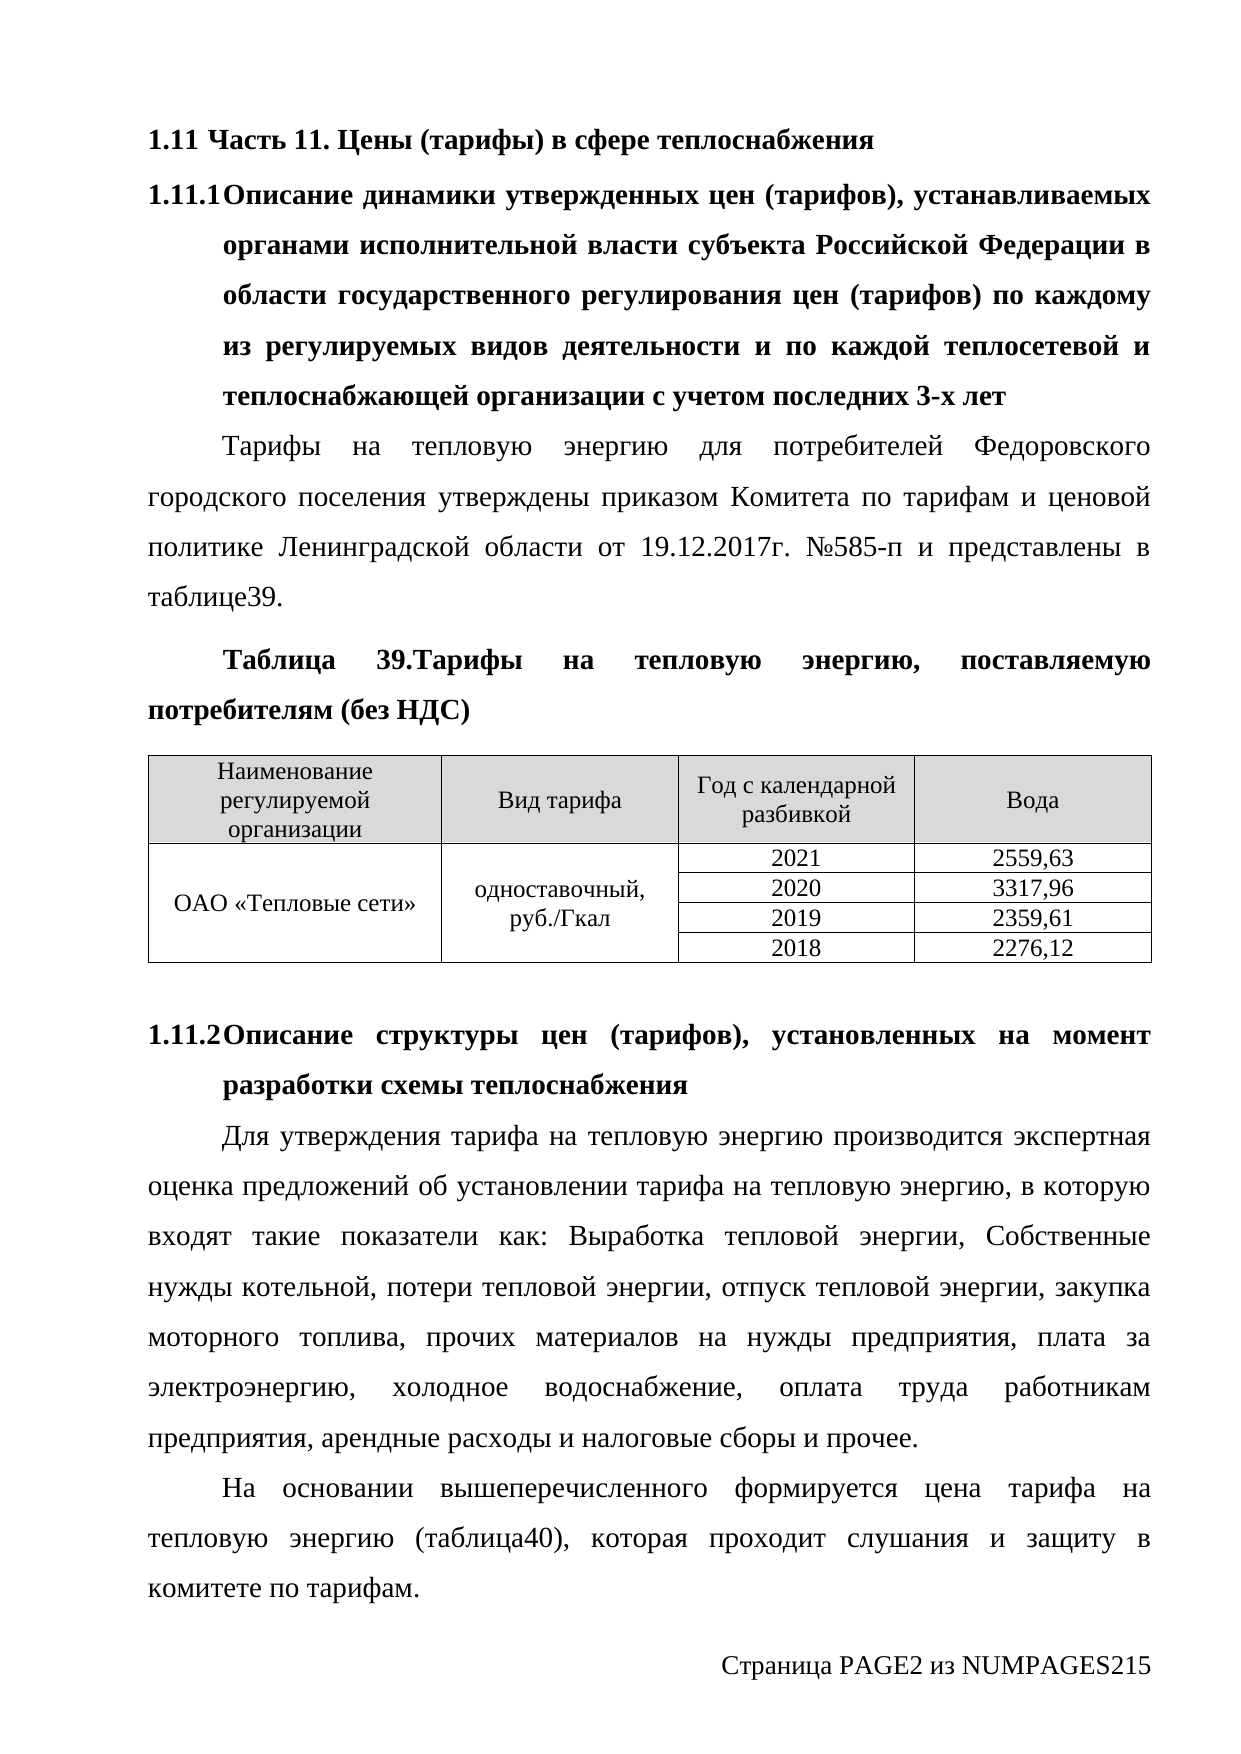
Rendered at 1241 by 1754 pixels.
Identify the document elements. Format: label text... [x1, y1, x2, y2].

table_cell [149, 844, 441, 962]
subtitle Описание структуры цен (тарифов), установленных на момент разработки схемы теплоснабжения [148, 1017, 1152, 1101]
text Тарифы на тепловую энергию для потребителей Федоровского городского поселения утверждены приказом Комитета по тарифам и ценовой политике Ленинградской области от 19.12.2017г. №585-п и представлены в таблице39. [148, 428, 1152, 613]
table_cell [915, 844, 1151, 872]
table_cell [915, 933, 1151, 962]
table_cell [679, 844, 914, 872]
subtitle Часть 11. Цены (тарифы) в сфере теплоснабжения [148, 122, 1152, 156]
text Таблица 39.Тарифы на тепловую энергию, поставляемую потребителям (без НДС) [148, 642, 1152, 726]
text Для утверждения тарифа на тепловую энергию производится экспертная оценка предложений об установлении тарифа на тепловую энергию, в которую входят такие показатели как: Выработка тепловой энергии, Собственные нужды котельной, потери тепловой энергии, отпуск тепловой энергии, закупка моторного топлива, прочих материалов на нужды предприятия, плата за электроэнергию, холодное водоснабжение, оплата труда работникам предприятия, арендные расходы и налоговые сборы и прочее. [148, 1118, 1152, 1453]
text На основании вышеперечисленного формируется цена тарифа на тепловую энергию (таблица40), которая проходит слушания и защиту в комитете по тарифам. [148, 1470, 1152, 1604]
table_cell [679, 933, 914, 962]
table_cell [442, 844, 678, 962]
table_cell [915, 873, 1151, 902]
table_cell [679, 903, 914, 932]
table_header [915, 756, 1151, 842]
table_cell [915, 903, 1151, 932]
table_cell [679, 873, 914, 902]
subtitle Описание динамики утвержденных цен (тарифов), устанавливаемых органами исполнительной власти субъекта Российской Федерации в области государственного регулирования цен (тарифов) по каждому из регулируемых видов деятельности и по каждой теплосетевой и теплоснабжающей организации с учетом последних 3-х лет [148, 177, 1152, 412]
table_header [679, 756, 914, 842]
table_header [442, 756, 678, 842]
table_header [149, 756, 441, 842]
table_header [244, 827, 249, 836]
